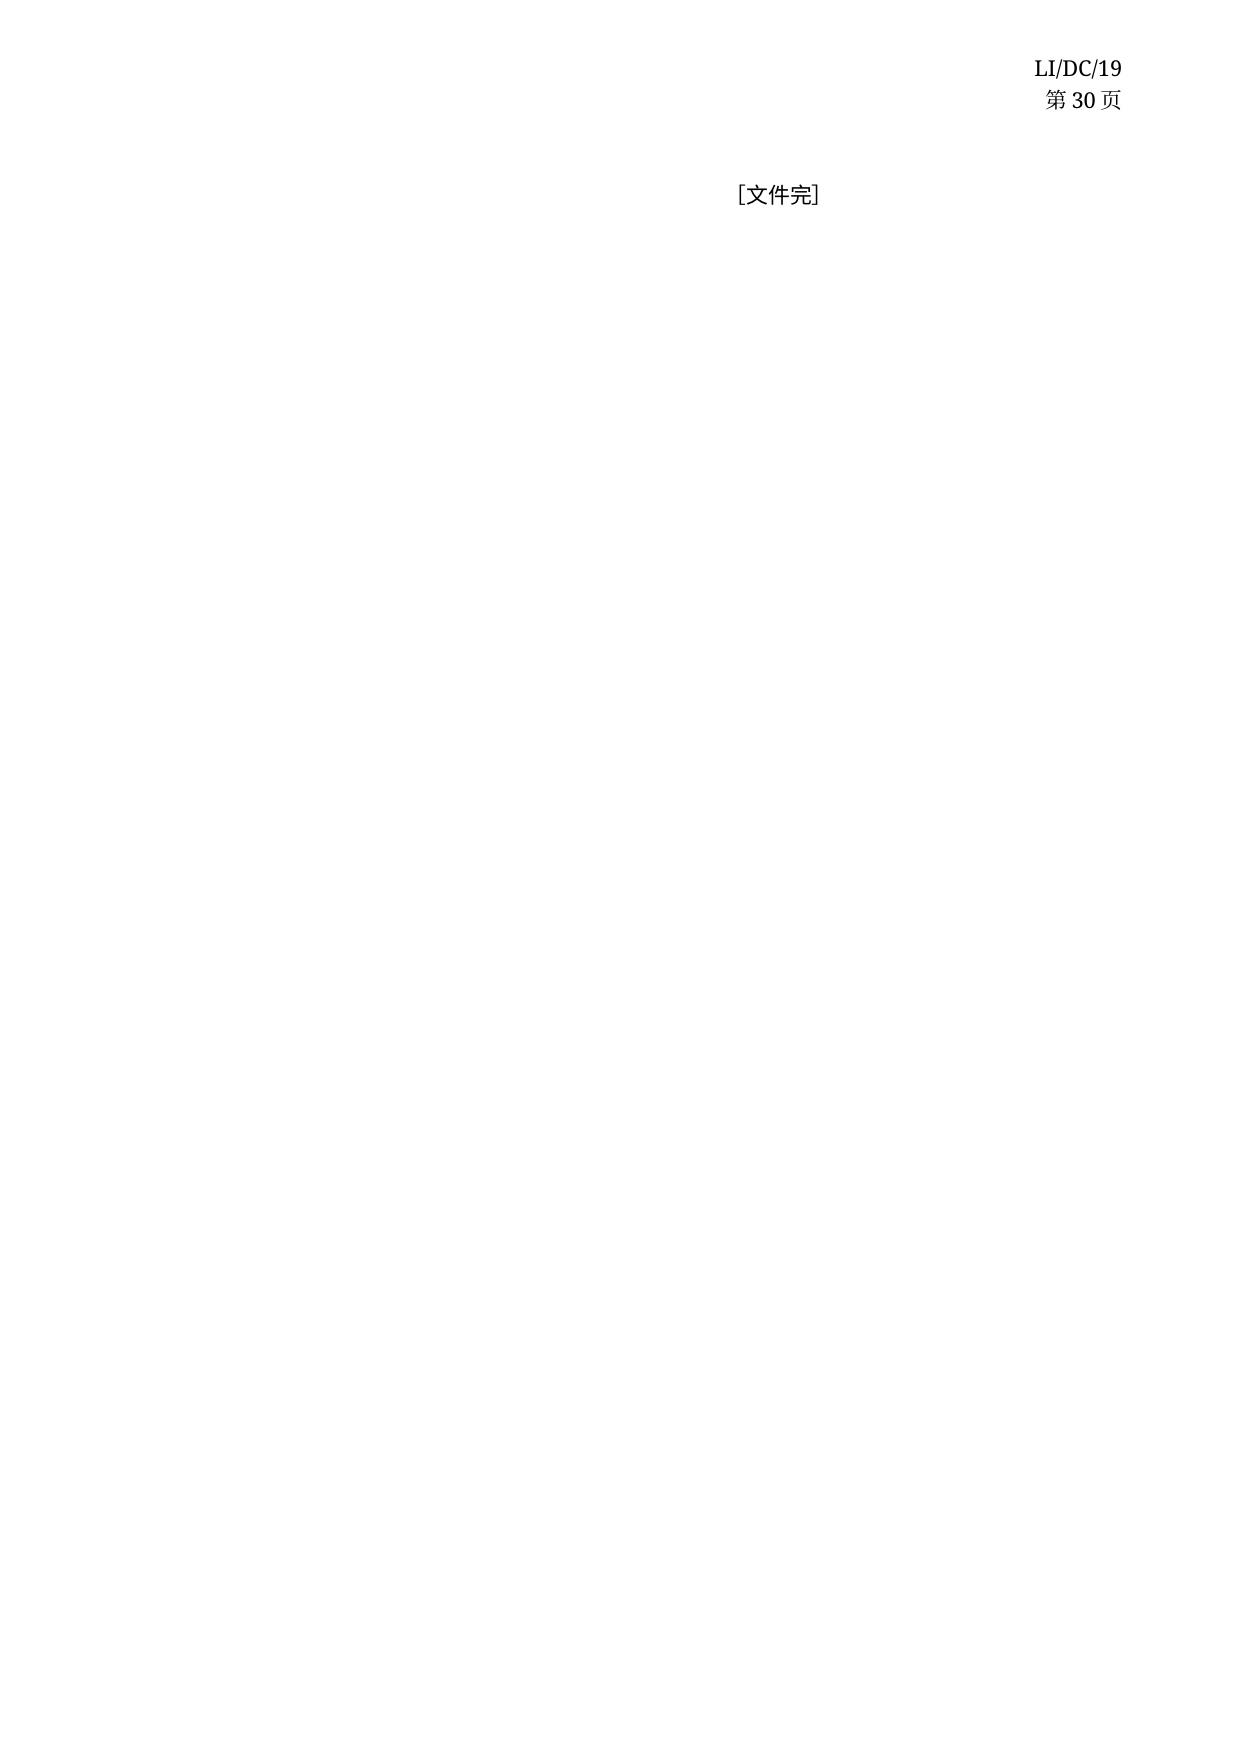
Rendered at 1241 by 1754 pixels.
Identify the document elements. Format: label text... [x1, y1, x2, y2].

text ［文件完］ [724, 174, 1122, 209]
